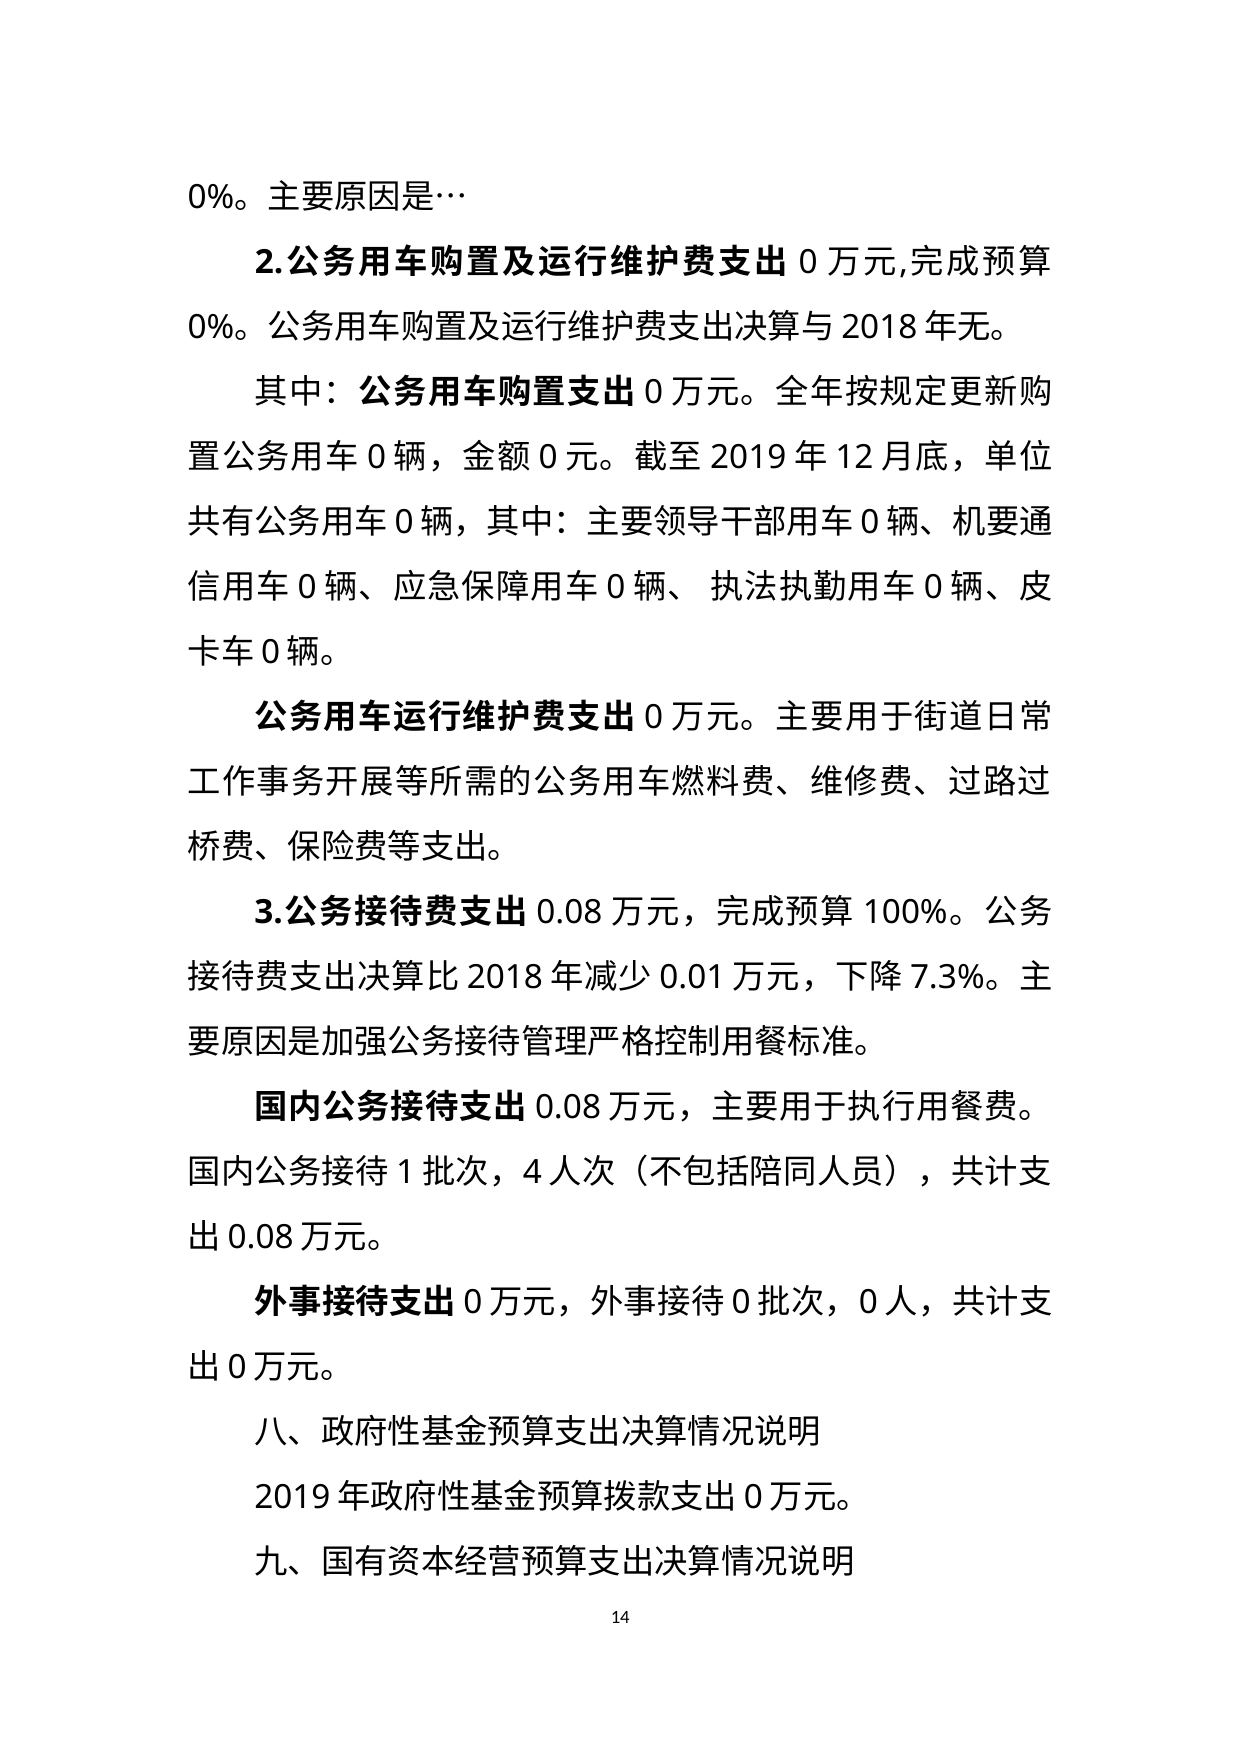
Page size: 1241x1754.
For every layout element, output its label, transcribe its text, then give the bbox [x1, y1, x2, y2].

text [187, 162, 1053, 227]
text 2019年政府性基金预算拨款支出0万元。 [187, 1462, 1053, 1527]
text 国内公务接待支出0.08万元，主要用于执行用餐费。国内公务接待1批次，4人次（不包括陪同人员），共计支出0.08万元。 [187, 1072, 1053, 1267]
text 外事接待支出0万元，外事接待0批次，0人，共计支出0万元。 [187, 1267, 1053, 1397]
text 公务用车运行维护费支出0万元。主要用于街道日常工作事务开展等所需的公务用车燃料费、维修费、过路过桥费、保险费等支出。 [187, 682, 1053, 877]
list 国有资本经营预算支出决算情况说明 [187, 1527, 1053, 1592]
text 2.公务用车购置及运行维护费支出0万元,完成预算0%。公务用车购置及运行维护费支出决算与2018年无。 [187, 227, 1053, 357]
text 八、政府性基金预算支出决算情况说明 [187, 1397, 1053, 1462]
text 其中：公务用车购置支出0万元。全年按规定更新购置公务用车0辆，金额0元。截至2019年12月底，单位共有公务用车0辆，其中：主要领导干部用车0辆、机要通信用车0辆、应急保障用车0辆、 执法执勤用车0辆、皮卡车0辆。 [187, 357, 1053, 682]
text 3.公务接待费支出0.08万元，完成预算100%。公务接待费支出决算比2018年减少0.01万元，下降7.3%。主要原因是加强公务接待管理严格控制用餐标准。 [187, 877, 1053, 1072]
